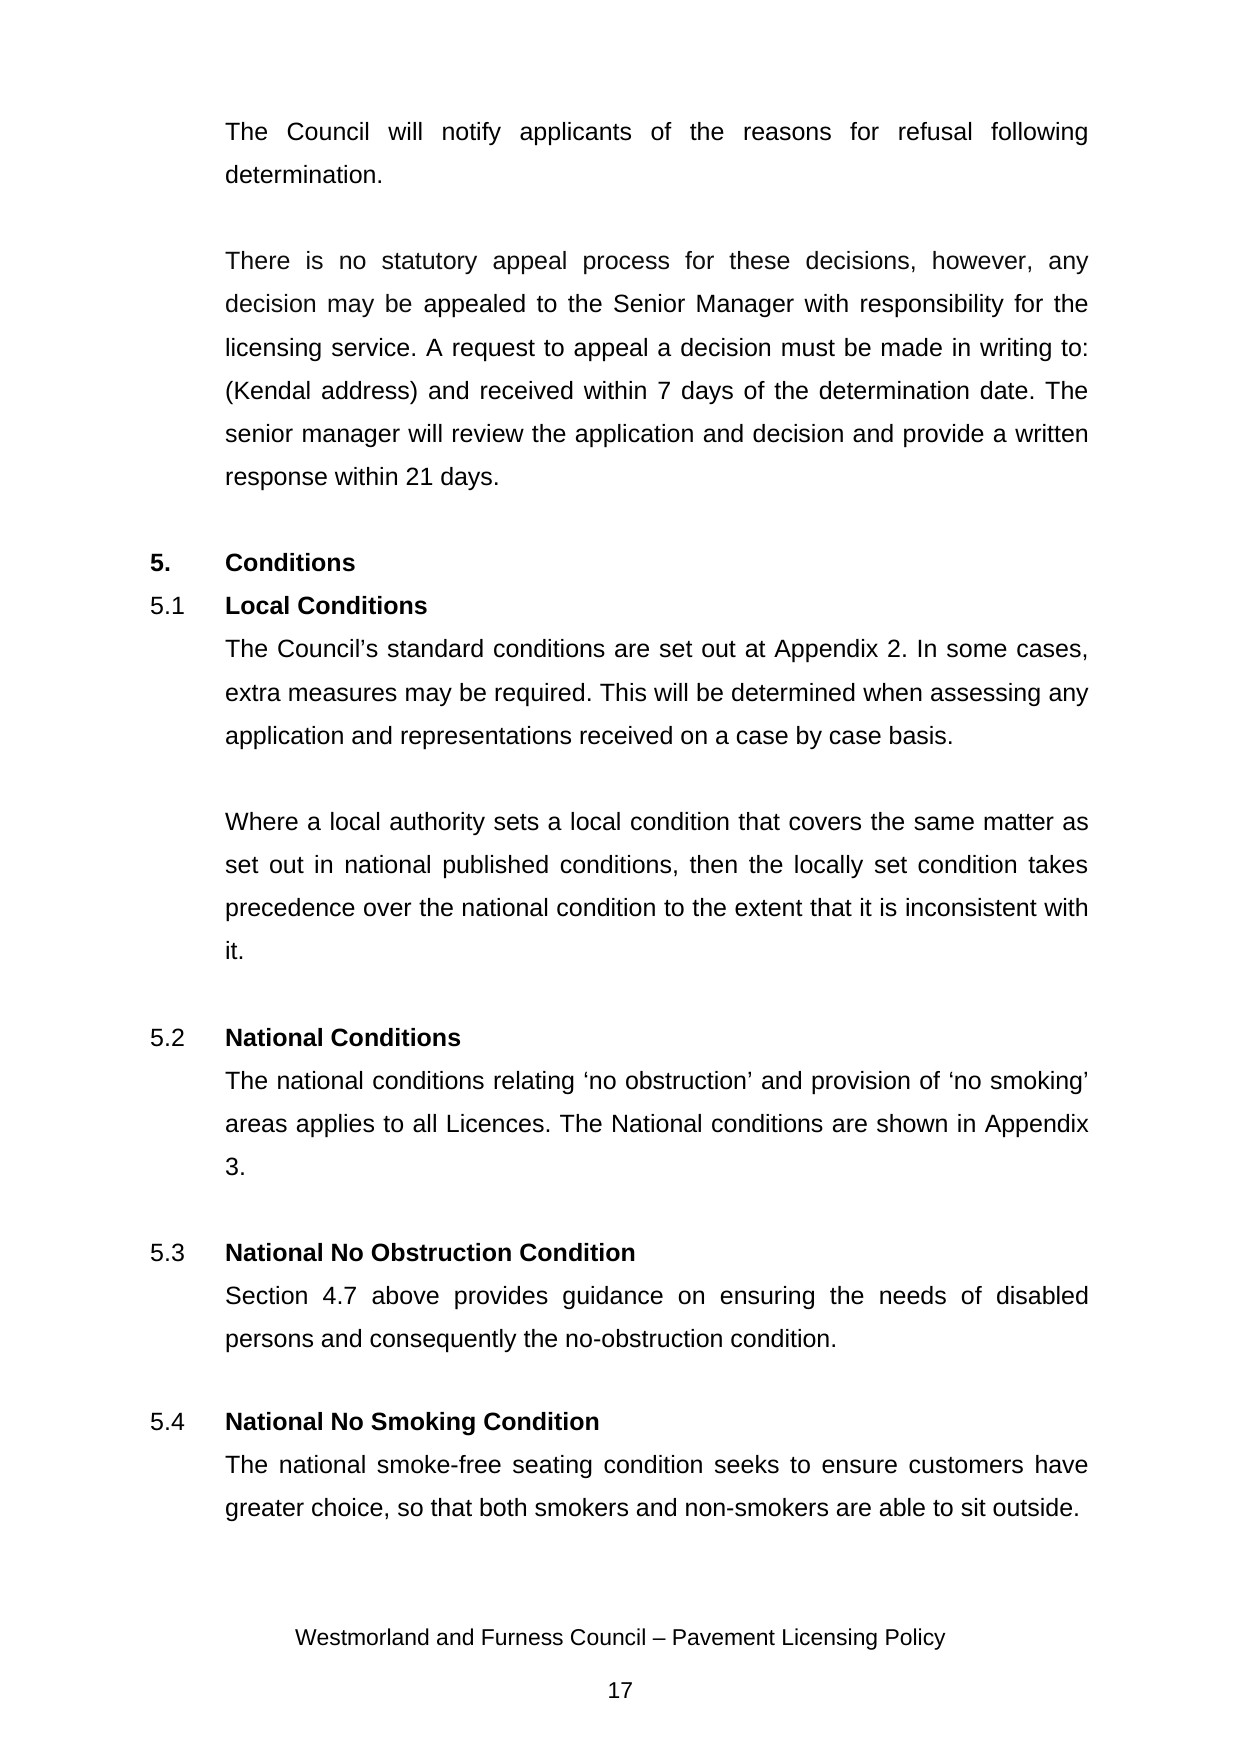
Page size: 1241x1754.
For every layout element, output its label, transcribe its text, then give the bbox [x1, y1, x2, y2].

text 5. Conditions [150, 548, 1090, 577]
text Where a local authority sets a local condition that covers the same matter as set out in national published conditions, then the locally set condition takes precedence over the national condition to the extent that it is inconsistent with it. [225, 807, 1090, 965]
text 5.3 National No Obstruction Condition [150, 1238, 1090, 1267]
text 5.2 National Conditions [150, 1023, 1090, 1051]
text 5.1 Local Conditions [150, 591, 1090, 620]
text The Council’s standard conditions are set out at Appendix 2. In some cases, extra measures may be required. This will be determined when assessing any application and representations received on a case by case basis. [225, 634, 1090, 749]
text Section 4.7 above provides guidance on ensuring the needs of disabled persons and consequently the no-obstruction condition. [225, 1281, 1090, 1353]
text There is no statutory appeal process for these decisions, however, any decision may be appealed to the Senior Manager with responsibility for the licensing service. A request to appeal a decision must be made in writing to: (Kendal address) and received within 7 days of the determination date. The senior manager will review the application and decision and provide a written response within 21 days. [225, 275, 1090, 491]
text The national smoke-free seating condition seeks to ensure customers have greater choice, so that both smokers and non-smokers are able to sit outside. [225, 1450, 1090, 1522]
text The Council will notify applicants of the reasons for refusal following determination. [225, 117, 1090, 189]
text The national conditions relating ‘no obstruction’ and provision of ‘no smoking’ areas applies to all Licences. The National conditions are shown in Appendix 3. [225, 1066, 1090, 1181]
text 5.4 National No Smoking Condition [150, 1407, 1090, 1436]
